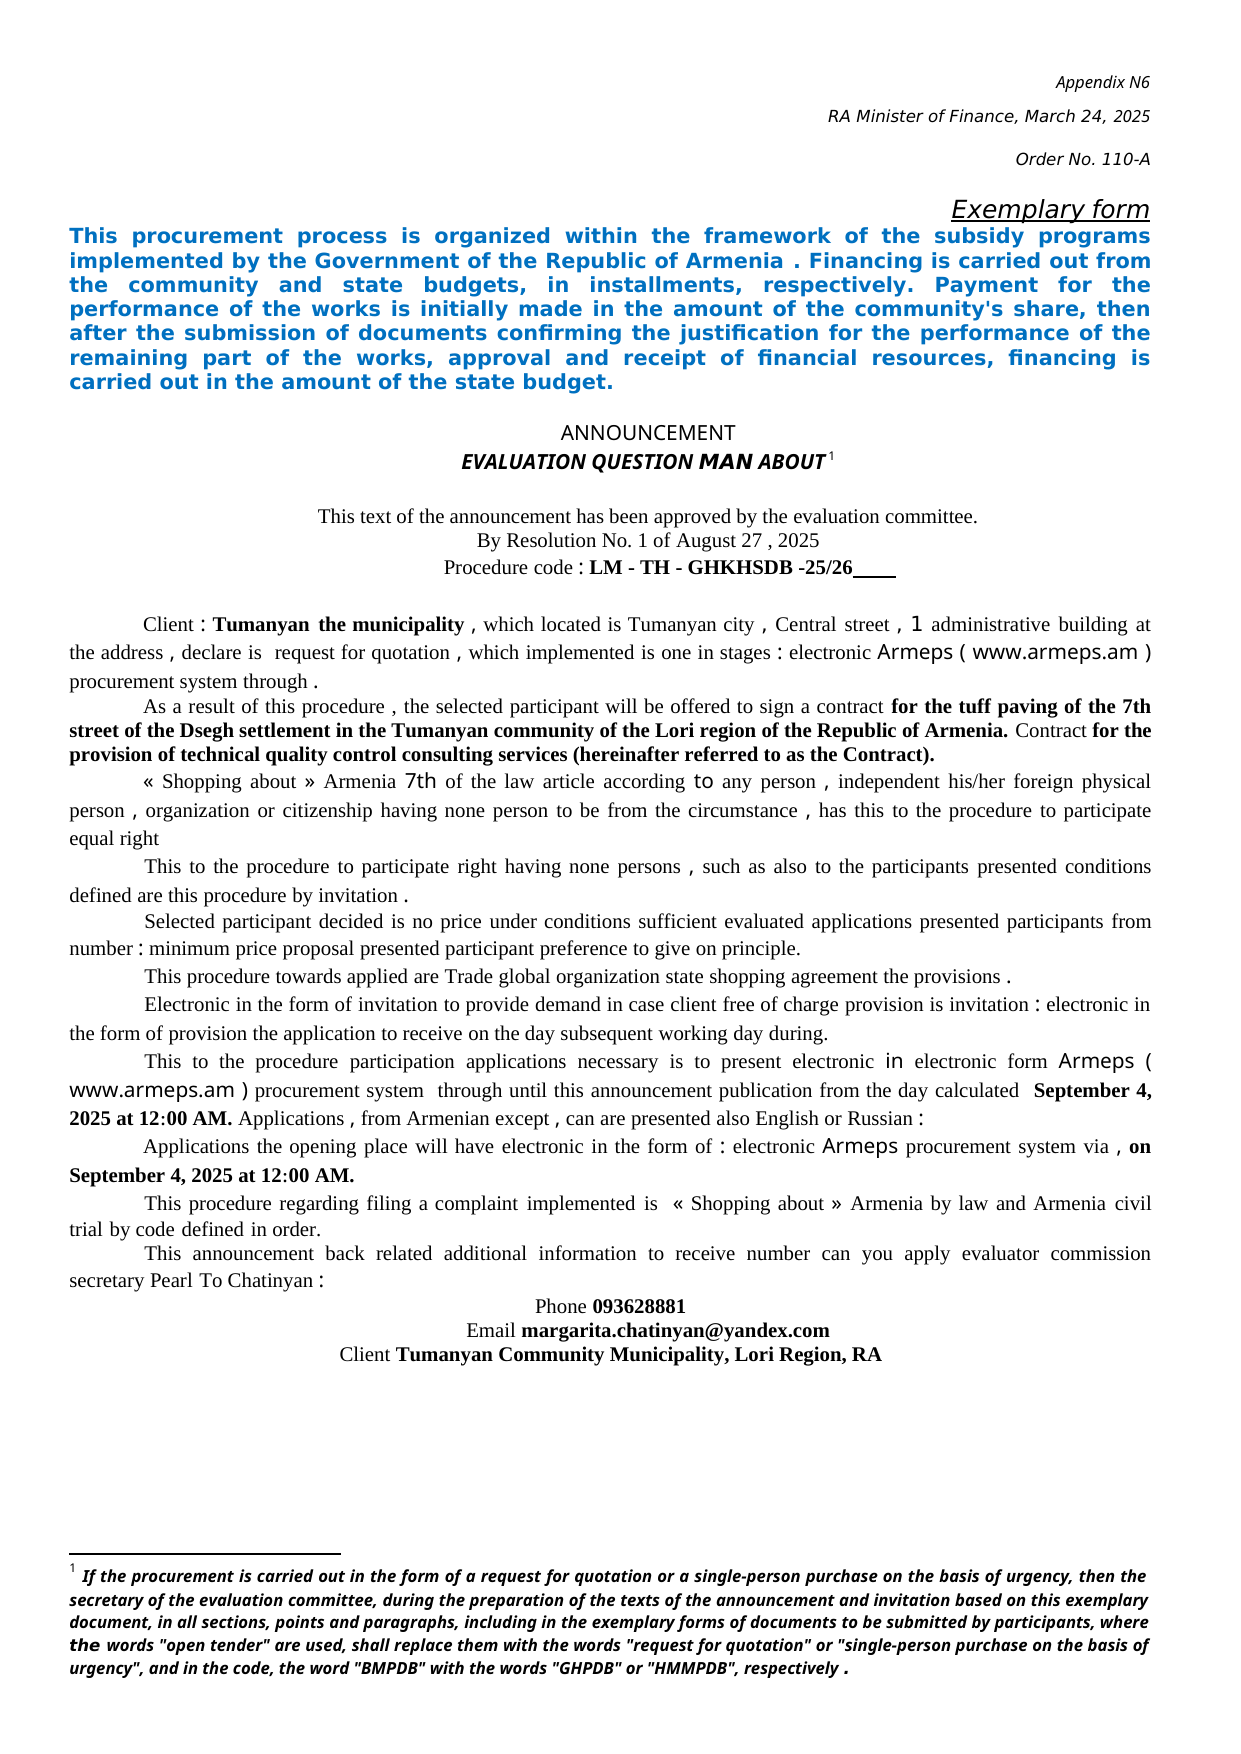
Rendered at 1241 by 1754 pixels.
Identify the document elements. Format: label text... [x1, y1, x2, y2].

text Client Tumanyan Community Municipality, Lori Region, RA [69, 1342, 1152, 1366]
text Exemplary form [69, 195, 1152, 224]
text By Resolution No. 1 of August 27 , 2025 [69, 528, 1152, 552]
text Appendix N6 [69, 71, 1152, 93]
text Email​​ margarita.chatinyan@yandex.com [69, 1318, 1152, 1342]
text This procedure regarding filing a complaint implemented is « Shopping about » Armenia by law and Armenia civil trial by code defined in order. [69, 1188, 1152, 1241]
text Selected participant decided is no price under conditions sufficient evaluated applications presented participants from number : minimum price proposal presented participant preference to give on principle. [69, 908, 1152, 961]
text EVALUATION QUESTION MAN ABOUT [69, 447, 1152, 475]
text ANNOUNCEMENT [69, 418, 1152, 447]
text Procedure code : LM - TH - GHKHSDB -25/26 [69, 552, 1152, 580]
text RA Minister of Finance, March 24, 2025 [69, 105, 1152, 128]
text This procurement process is organized within the framework of the subsidy programs implemented by the Government of the Republic of Armenia . Financing is carried out from the community and state budgets, in installments, respectively. Payment for the performance of the works is initially made in the amount of the community's share, then after the submission of documents confirming the justification for the performance of the remaining part of the works, approval and receipt of financial resources, financing is carried out in the amount of the state budget. [69, 224, 1152, 394]
text This to the procedure to participate right having none persons , such as also to the participants presented conditions defined are this procedure by invitation . [69, 852, 1152, 908]
text Phone 093628881 [69, 1294, 1152, 1318]
text Applications the opening place will have electronic in the form of : electronic Armeps procurement system via , on September 4, 2025 at 12։00 AM. [69, 1132, 1152, 1188]
text As a result of this procedure , the selected participant will be offered to sign a contract for the tuff paving of the 7th street of the Dsegh settlement in the Tumanyan community of the Lori region of the Republic of Armenia. Contract for the provision of technical quality control consulting services (hereinafter referred to as the Contract). [69, 694, 1152, 766]
text This announcement back related additional information to receive number can you apply evaluator commission secretary Pearl To Chatinyan : [69, 1241, 1152, 1294]
text This procedure towards applied are Trade global organization state shopping agreement the provisions . [69, 961, 1152, 989]
text This text of the announcement has been approved by the evaluation committee. [69, 504, 1152, 528]
text Electronic in the form of invitation to provide demand in case client free of charge provision is invitation : electronic in the form of provision the application to receive on the day subsequent working day during. [69, 989, 1152, 1046]
text Client : Tumanyan the municipality , which located is Tumanyan city , Central​ street , 1 administrative building at the address , declare is request for quotation , which implemented is one in stages : electronic Armeps ( www.armeps.am ) procurement system through . [69, 609, 1152, 694]
text This to the procedure participation applications necessary is to present electronic in electronic form Armeps ( www.armeps.am ) procurement system through until this announcement publication from the day calculated September 4, 2025 at 12։00 AM. Applications , from Armenian except , can are presented also English or Russian : [69, 1046, 1152, 1132]
text Order No. 110-A [69, 150, 1152, 170]
text « Shopping about » Armenia 7th of the law article according to any person , independent his/her foreign physical person , organization or citizenship having none person to be from the circumstance , has this to the procedure to participate equal right​ [69, 766, 1152, 852]
